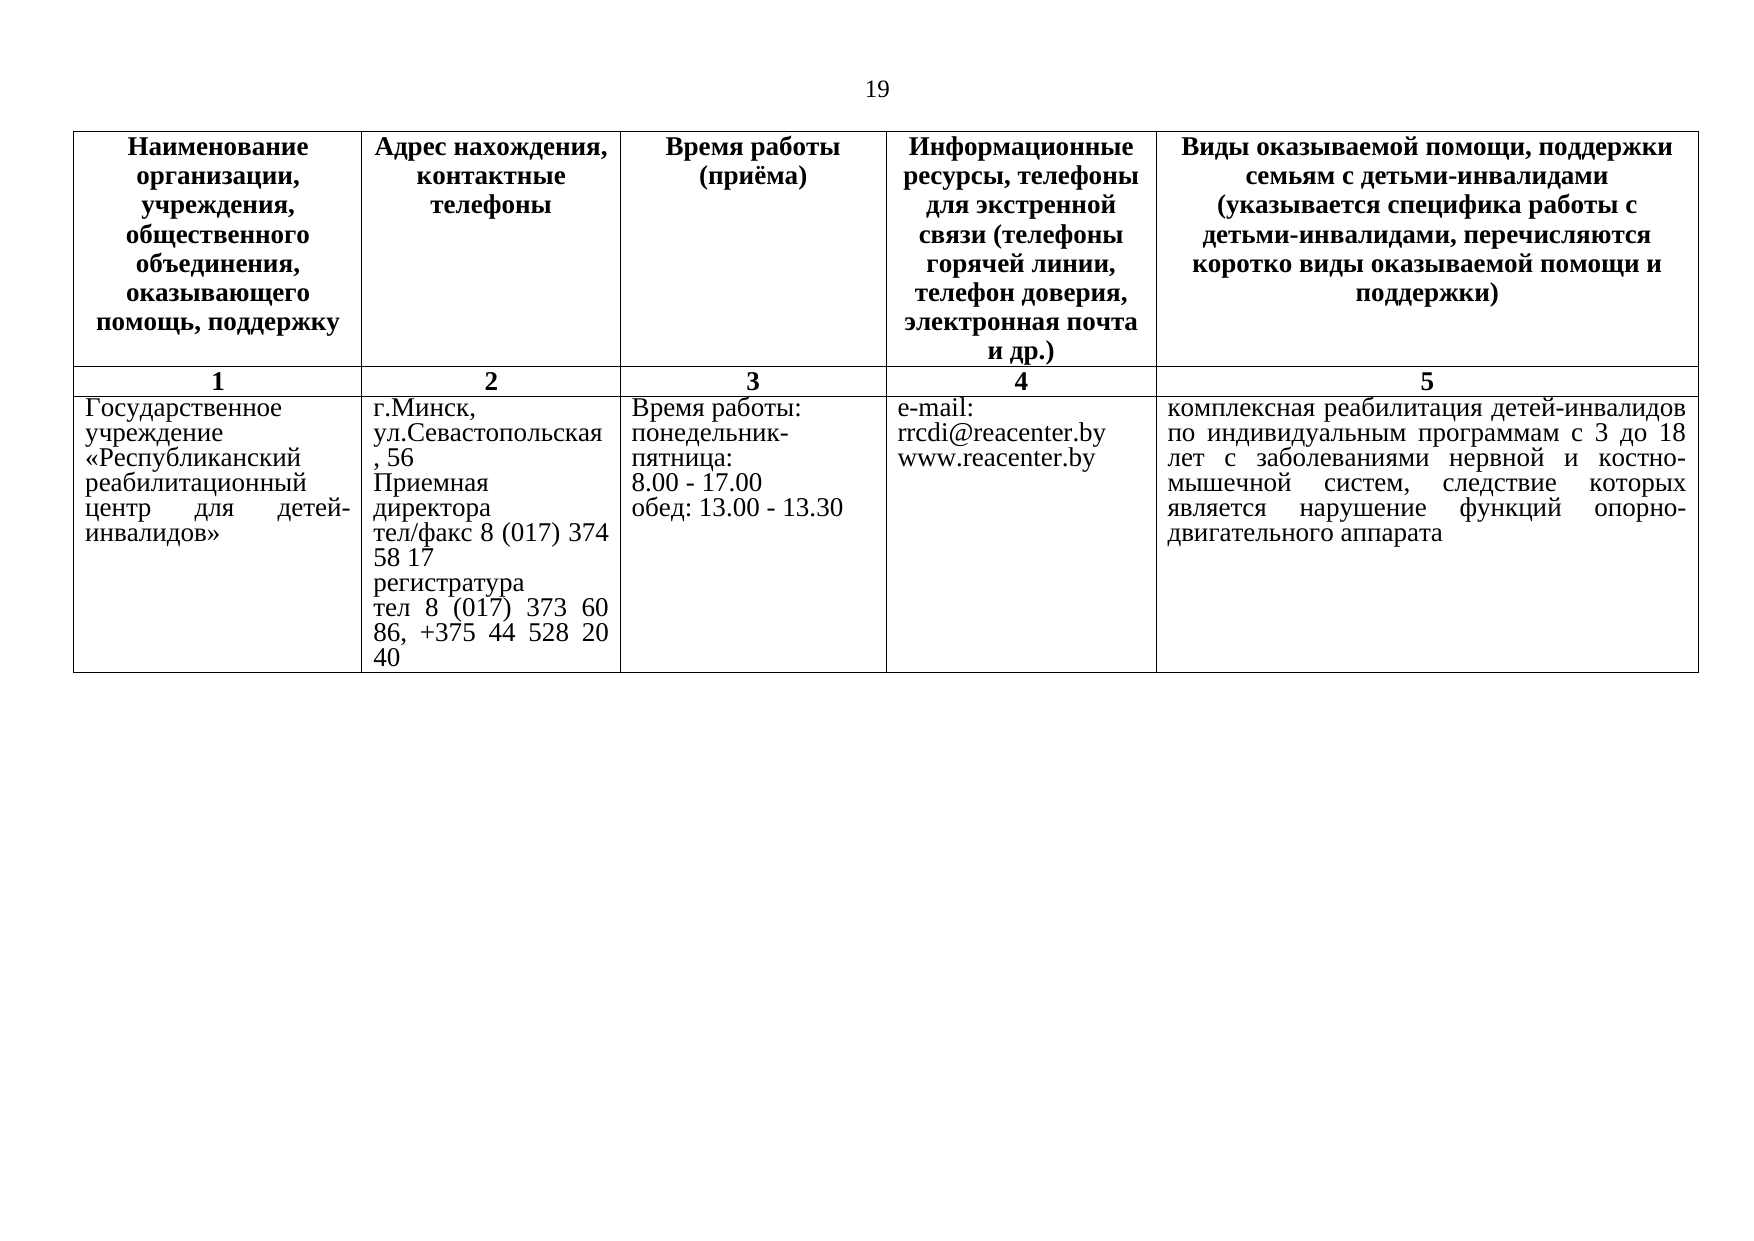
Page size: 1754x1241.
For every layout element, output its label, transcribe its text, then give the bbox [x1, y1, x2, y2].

table_cell Государственное учреждение «Республиканский реабилитационный центр для детей-инвалидов» [74, 397, 361, 672]
table_header Виды оказываемой помощи, поддержки семьям с детьми-инвалидами (указывается специфика работы с детьми-инвалидами, перечисляются коротко виды оказываемой помощи и поддержки) [1157, 132, 1698, 366]
table_header Информационные ресурсы, телефоны для экстренной связи (телефоны горячей линии, телефон доверия, электронная почта и др.) [887, 132, 1156, 366]
table_header Время работы (приёма) [621, 132, 886, 366]
table_cell e-mail: rrcdi@reacenter.by www.reacenter.by [887, 397, 1156, 672]
table_cell 1 [74, 367, 361, 396]
table_cell г.Минск, ул.Севастопольская, 56 Приемная директора тел/факс 8 (017) 374 58 17 регистратура тел 8 (017) 373 60 86, +375 44 528 20 40 [362, 397, 620, 672]
table_header Адрес нахождения, контактные телефоны [362, 132, 620, 366]
table_cell 2 [362, 367, 620, 396]
table_cell 3 [621, 367, 886, 396]
table_cell комплексная реабилитация детей-инвалидов по индивидуальным программам с 3 до 18 лет с заболеваниями нервной и костно-мышечной систем, следствие которых является нарушение функций опорно-двигательного аппарата [1157, 397, 1698, 672]
table_header Наименование организации, учреждения, общественного объединения, оказывающего помощь, поддержку [74, 132, 361, 366]
table_cell Время работы: понедельник-пятница: 8.00 - 17.00 обед: 13.00 - 13.30 [621, 397, 886, 672]
table_cell 5 [1157, 367, 1698, 396]
table_cell 4 [887, 367, 1156, 396]
